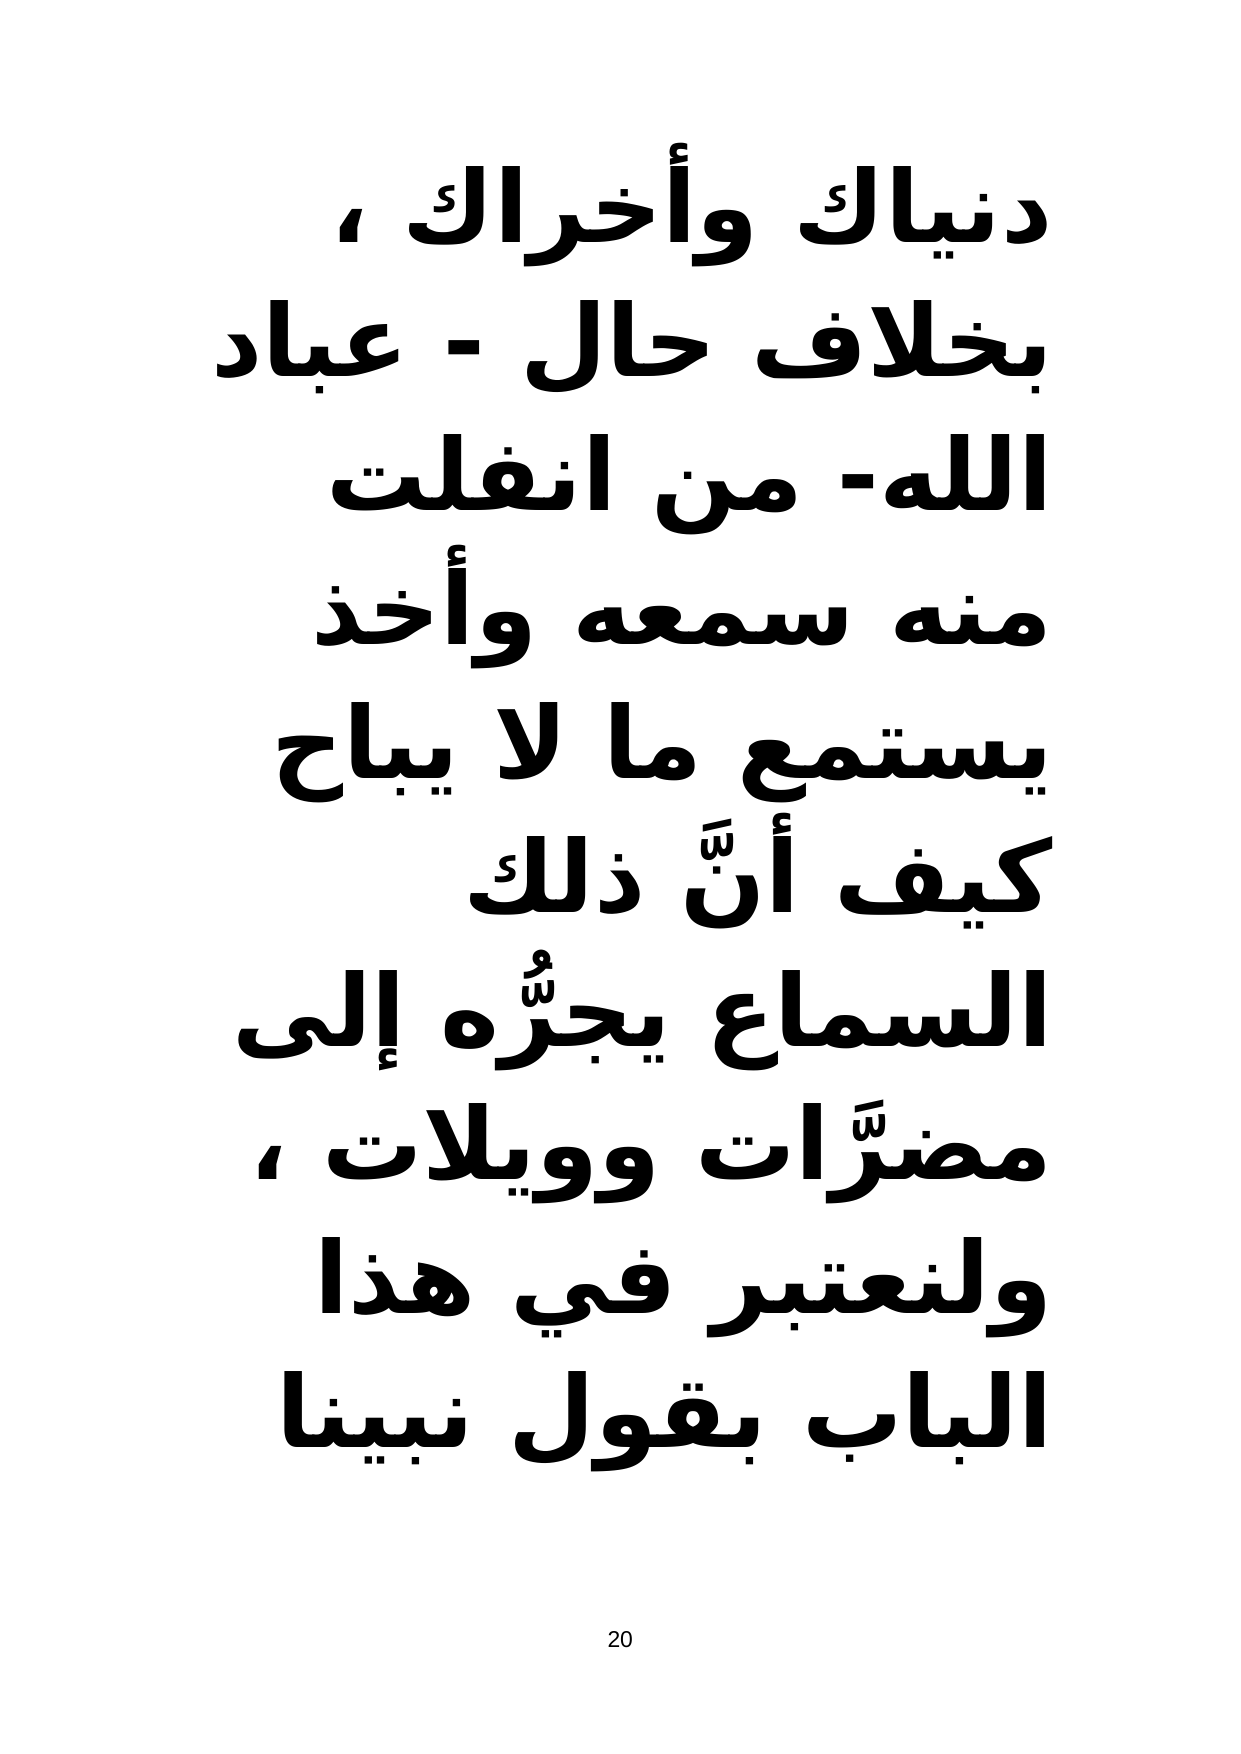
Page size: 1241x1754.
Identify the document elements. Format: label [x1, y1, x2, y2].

text [187, 150, 1053, 1471]
